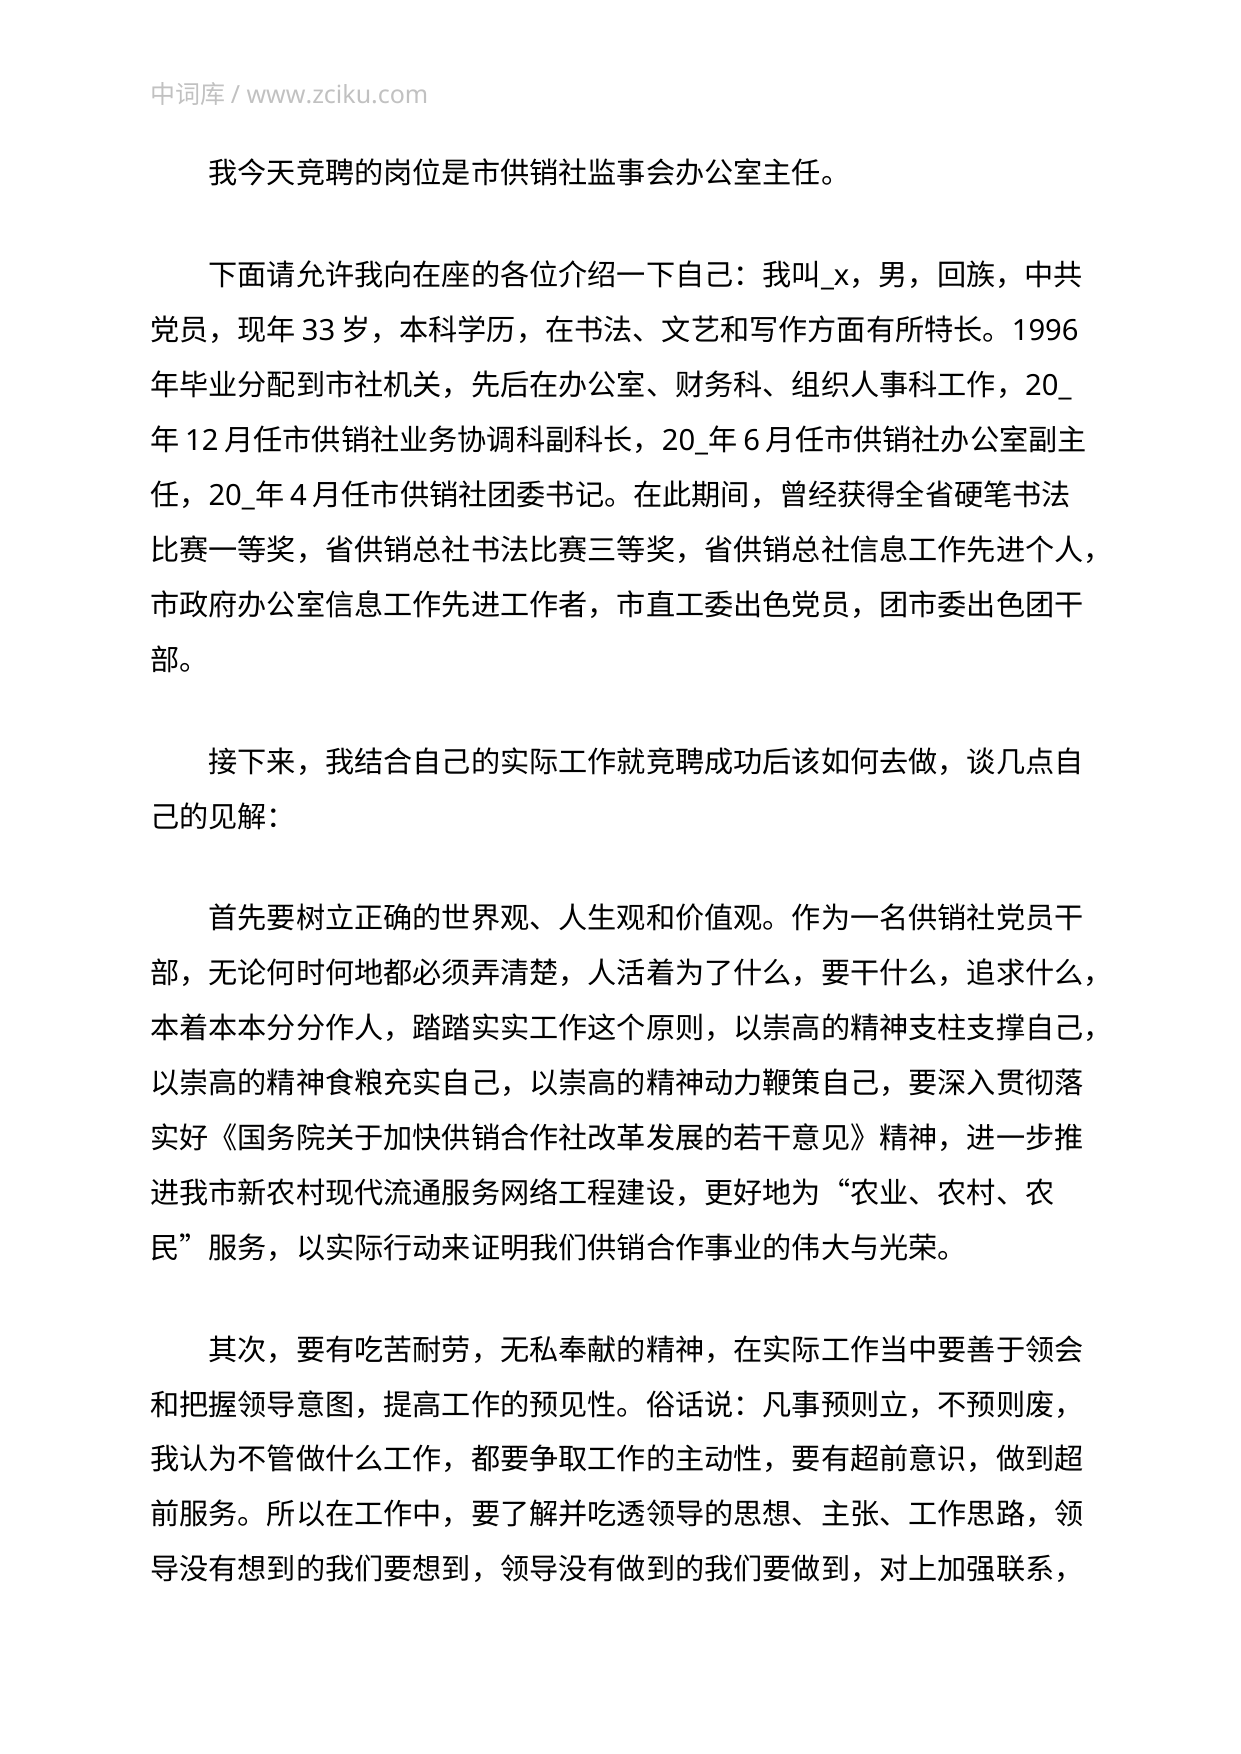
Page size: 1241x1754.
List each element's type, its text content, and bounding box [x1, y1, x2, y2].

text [150, 1326, 1090, 1588]
text 接下来，我结合自己的实际工作就竞聘成功后该如何去做，谈几点自己的见解： [150, 738, 1090, 836]
text 下面请允许我向在座的各位介绍一下自己：我叫_x，男，回族，中共党员，现年33岁，本科学历，在书法、文艺和写作方面有所特长。1996年毕业分配到市社机关，先后在办公室、财务科、组织人事科工作，20_年12月任市供销社业务协调科副科长，20_年6月任市供销社办公室副主任，20_年4月任市供销社团委书记。在此期间，曾经获得全省硬笔书法比赛一等奖，省供销总社书法比赛三等奖，省供销总社信息工作先进个人，市政府办公室信息工作先进工作者，市直工委出色党员，团市委出色团干部。 [150, 252, 1090, 679]
text 首先要树立正确的世界观、人生观和价值观。作为一名供销社党员干部，无论何时何地都必须弄清楚，人活着为了什么，要干什么，追求什么，本着本本分分作人，踏踏实实工作这个原则，以崇高的精神支柱支撑自己，以崇高的精神食粮充实自己，以崇高的精神动力鞭策自己，要深入贯彻落实好《国务院关于加快供销合作社改革发展的若干意见》精神，进一步推进我市新农村现代流通服务网络工程建设，更好地为“农业、农村、农民”服务，以实际行动来证明我们供销合作事业的伟大与光荣。 [150, 895, 1090, 1267]
text 我今天竞聘的岗位是市供销社监事会办公室主任。 [150, 150, 1090, 192]
